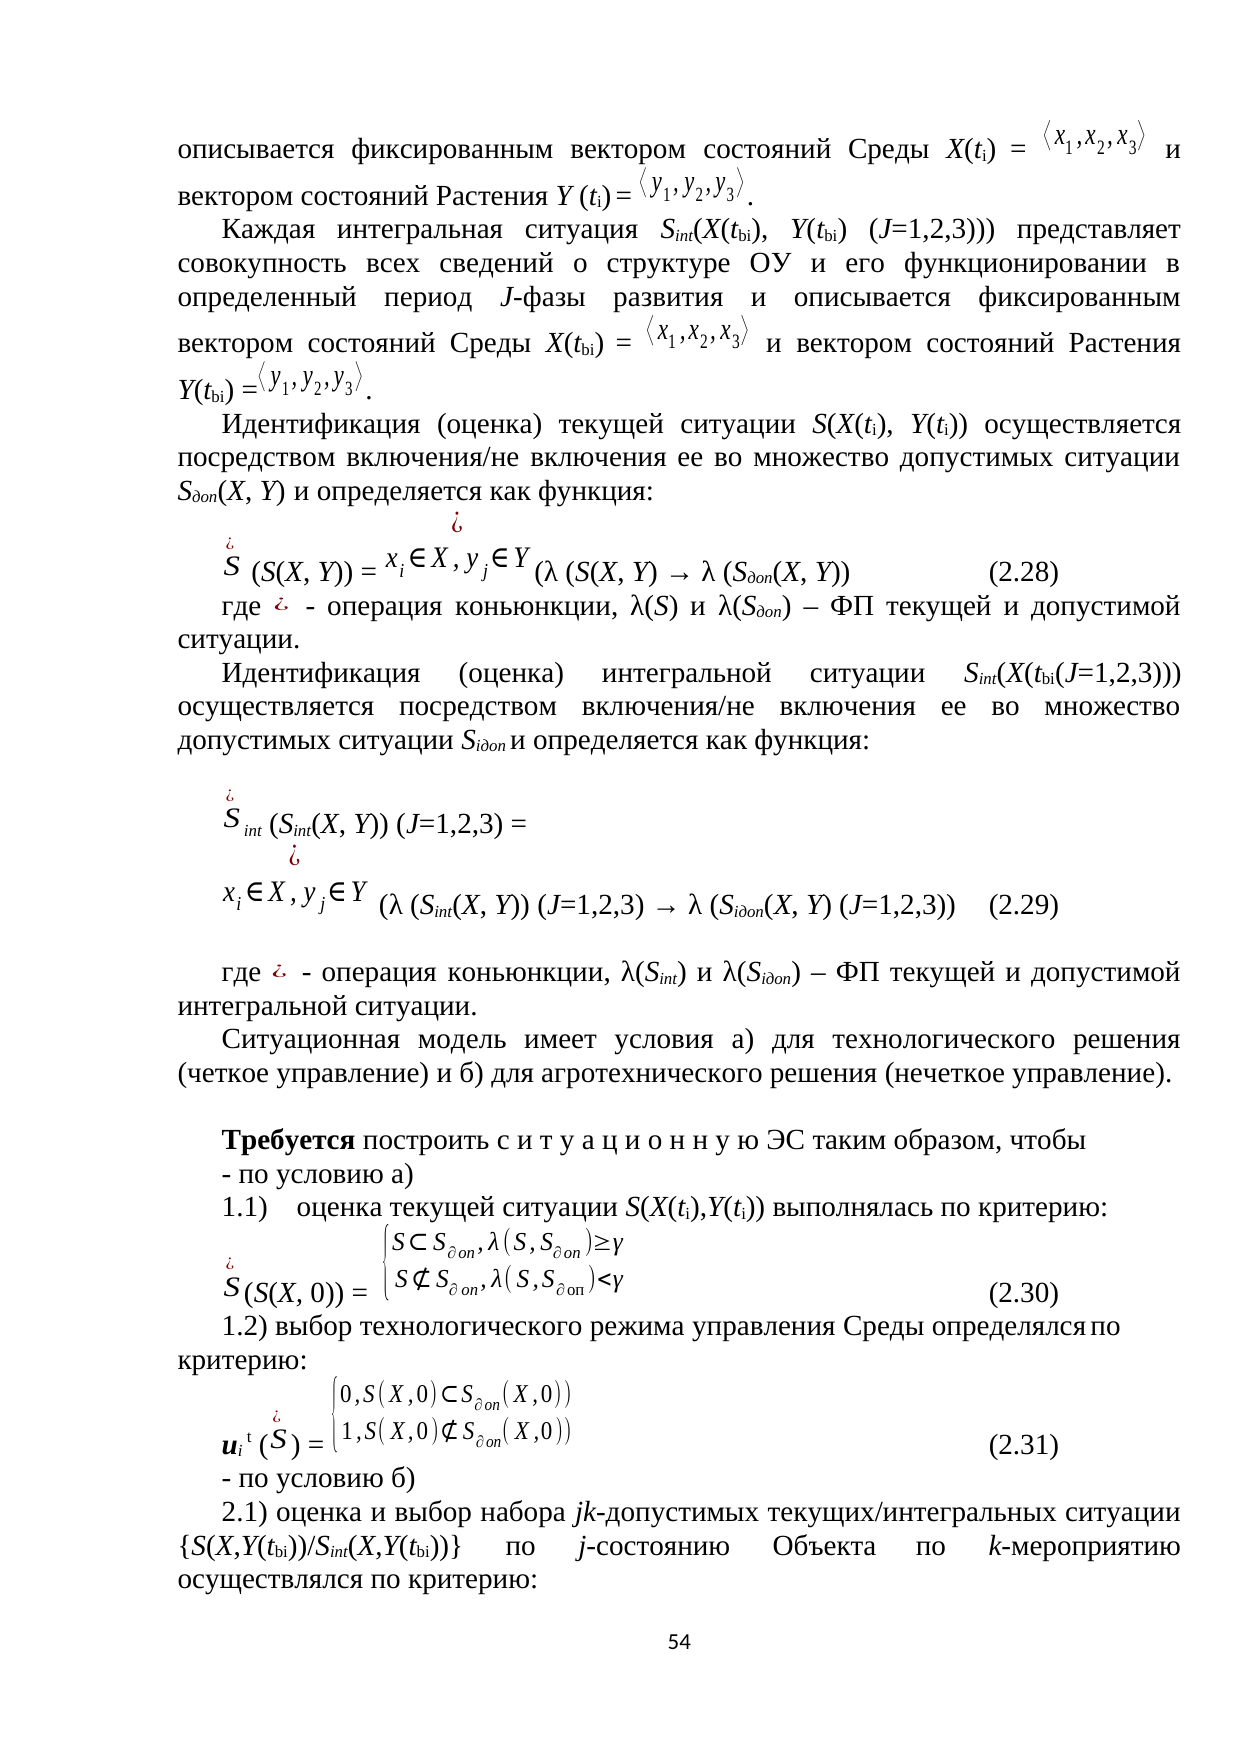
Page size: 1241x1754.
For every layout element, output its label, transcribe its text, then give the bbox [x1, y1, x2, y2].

text Идентификация (оценка) текущей ситуации S(X(ti), Y(ti)) осуществляется посредством включения/не включения ее во множество допустимых ситуации Sдоп(X, Y) и определяется как функция: [177, 406, 1181, 506]
text ui t () = (2.31) [177, 1375, 1181, 1461]
text 1.2) выбор технологического режима управления Среды определялся по критерию: [177, 1308, 1181, 1375]
text 2.1) оценка и выбор набора jk-допустимых текущих/интегральных ситуации {S(X,Y(tbi))/Sint(X,Y(tbi))} по j-состоянию Объекта по k-мероприятию осуществлялся по критерию: [177, 1494, 1181, 1595]
text (S(X, 0)) = (2.30) [177, 1223, 1181, 1308]
text - по условию б) [177, 1461, 1181, 1494]
text Требуется построить с и т у а ц и о н н у ю ЭС таким образом, чтобы [177, 1122, 1181, 1156]
text где - операция коньюнкции, λ(S) и λ(Sдоп) – ФП текущей и допустимой ситуации. [177, 588, 1181, 655]
text Ситуационная модель имеет условия а) для технологического решения (четкое управление) и б) для агротехнического решения (нечеткое управление). [177, 1022, 1181, 1089]
text Каждая интегральная ситуация Sint(X(tbi), Y(tbi) (J=1,2,3))) представляет совокупность всех сведений о структуре ОУ и его функционировании в определенный период J-фазы развития и описывается фиксированным вектором состояний Среды X(tbi) = и вектором состояний Растения Y(tbi) =. [177, 212, 1181, 406]
text где - операция коньюнкции, λ(Sint) и λ(Siдоп) – ФП текущей и допустимой интегральной ситуации. [177, 954, 1181, 1022]
text int (Sint(X, Y)) (J=1,2,3) = [177, 789, 1181, 840]
text (S(X, Y)) = (λ (S(X, Y) → λ (Sдоп(X, Y)) (2.28) [177, 506, 1181, 588]
text Идентификация (оценка) интегральной ситуации Sint(X(tbi(J=1,2,3))) осуществляется посредством включения/не включения ее во множество допустимых ситуации Siдоп и определяется как функция: [177, 655, 1181, 755]
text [177, 118, 1181, 212]
list оценка текущей ситуации S(X(ti),Y(ti)) выполнялась по критерию: [177, 1189, 1181, 1223]
text (λ (Sint(X, Y)) (J=1,2,3) → λ (Siдоп(X, Y) (J=1,2,3)) (2.29) [177, 840, 1181, 921]
text - по условию а) [177, 1156, 1181, 1189]
